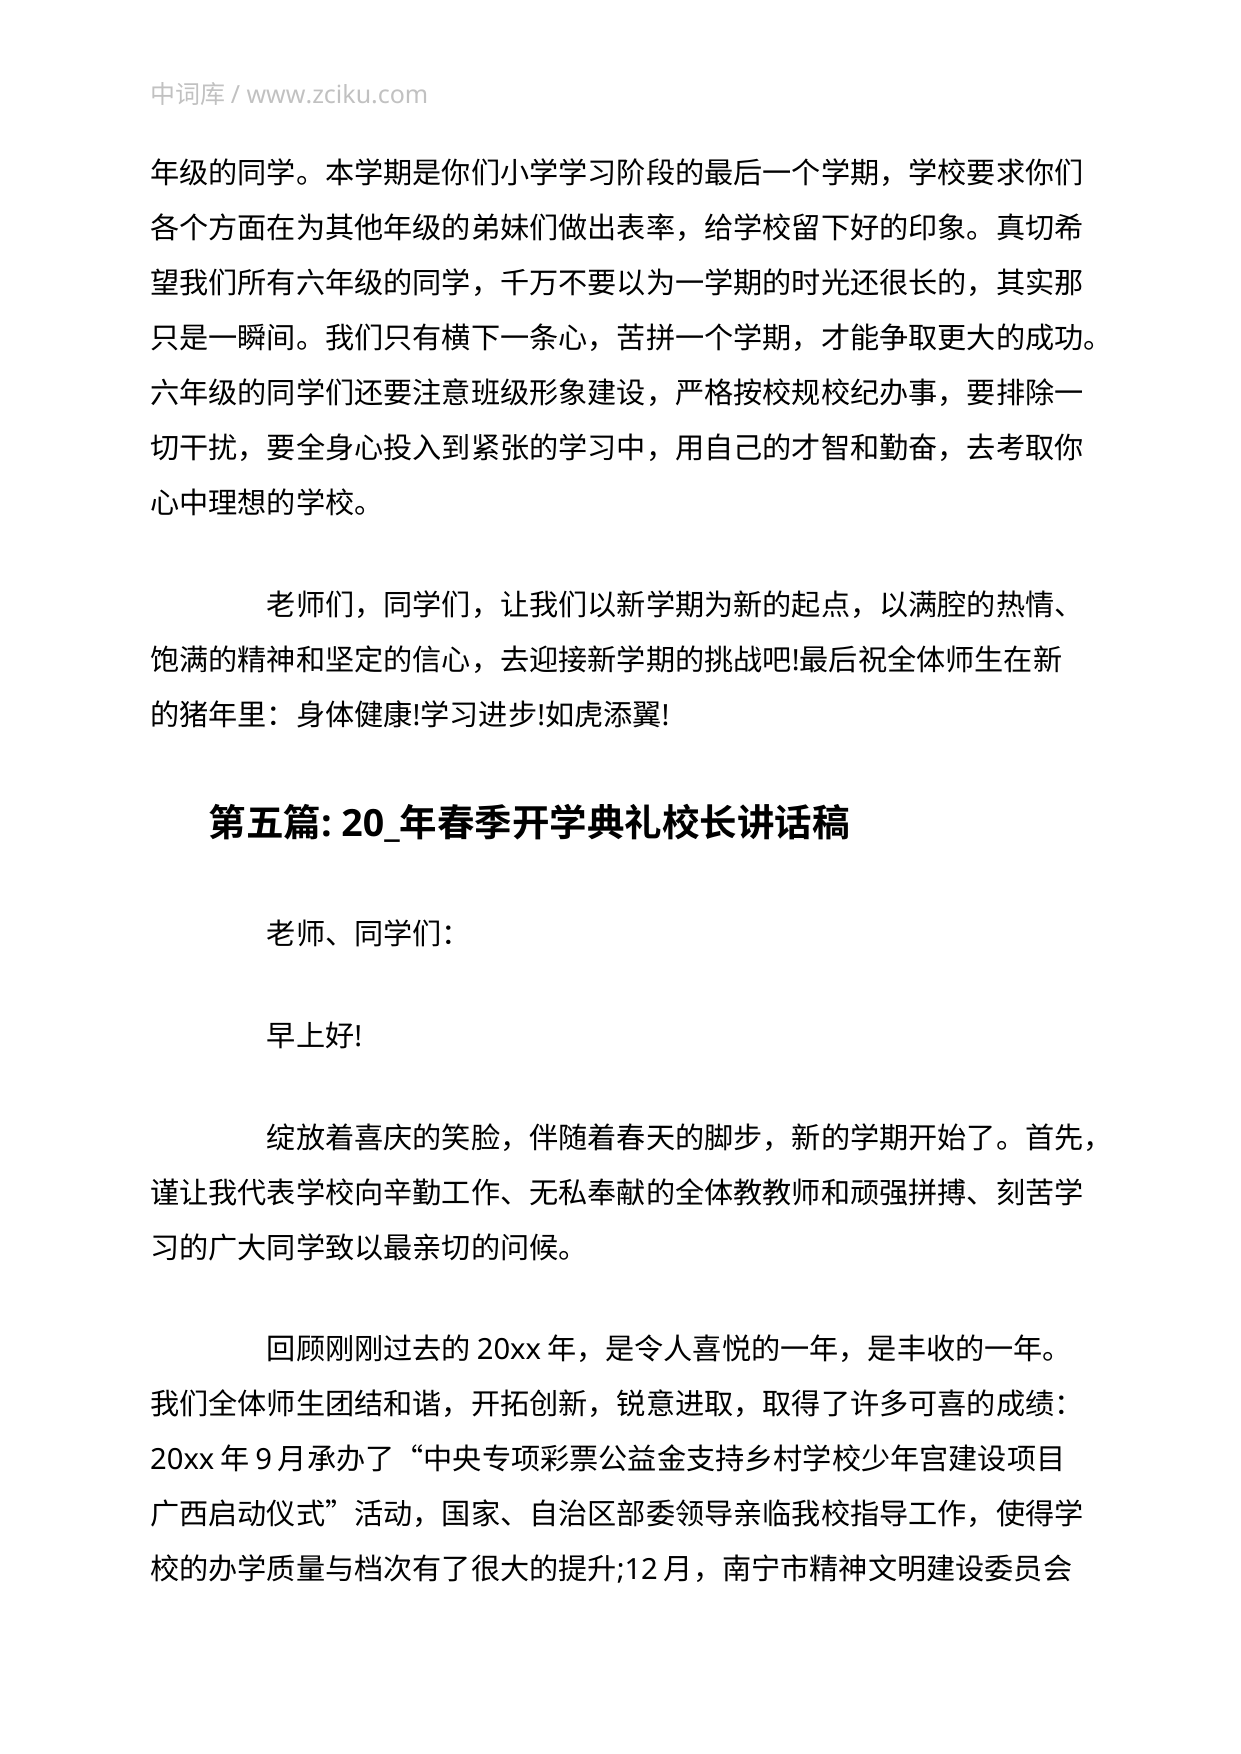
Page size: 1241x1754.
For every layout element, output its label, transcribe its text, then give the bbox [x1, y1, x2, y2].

text 第五篇: 20_年春季开学典礼校长讲话稿 [150, 793, 1090, 847]
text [150, 150, 1090, 522]
text 老师、同学们： [150, 911, 1090, 953]
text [150, 1326, 1090, 1588]
text 老师们，同学们，让我们以新学期为新的起点，以满腔的热情、饱满的精神和坚定的信心，去迎接新学期的挑战吧!最后祝全体师生在新的猪年里：身体健康!学习进步!如虎添翼! [150, 581, 1090, 733]
text 早上好! [150, 1012, 1090, 1055]
text 绽放着喜庆的笑脸，伴随着春天的脚步，新的学期开始了。首先，谨让我代表学校向辛勤工作、无私奉献的全体教教师和顽强拼搏、刻苦学习的广大同学致以最亲切的问候。 [150, 1114, 1090, 1266]
